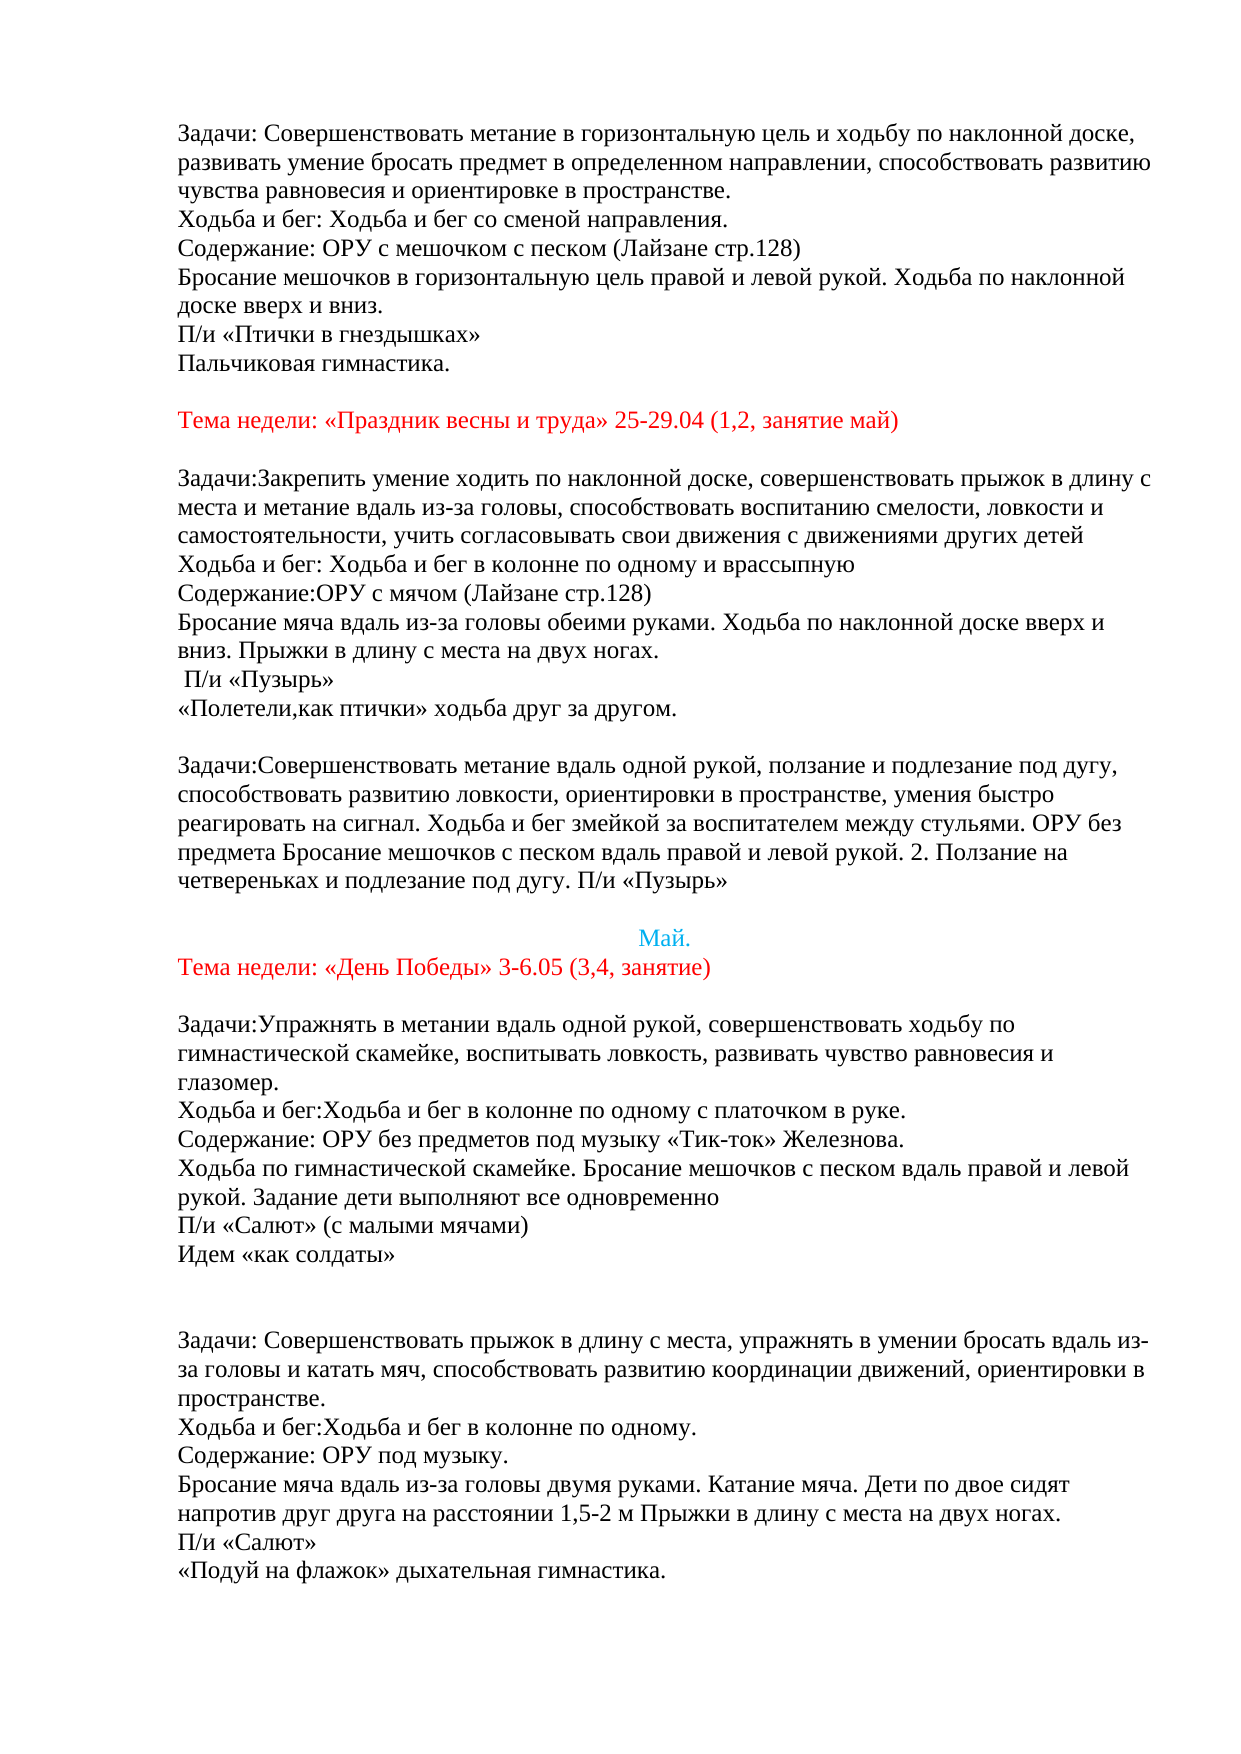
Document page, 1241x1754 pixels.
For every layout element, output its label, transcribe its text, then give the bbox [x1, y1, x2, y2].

text Бросание мешочков в горизонтальную цель правой и левой рукой. Ходьба по наклонной доске вверх и вниз. [177, 262, 1152, 319]
text Задачи:Совершенствовать метание вдаль одной рукой, ползание и подлезание под дугу, способствовать развитию ловкости, ориентировки в пространстве, умения быстро реагировать на сигнал. Ходьба и бег змейкой за воспитателем между стульями. ОРУ без предмета Бросание мешочков с песком вдаль правой и левой рукой. 2. Ползание на четвереньках и подлезание под дугу. П/и «Пузырь» [177, 751, 1152, 894]
text Тема недели: «Праздник весны и труда» 25-29.04 (1,2, занятие май) [177, 406, 1152, 434]
text Содержание: ОРУ под музыку. [177, 1441, 1152, 1469]
text Ходьба и бег:Ходьба и бег в колонне по одному. [177, 1412, 1152, 1441]
text П/и «Птички в гнездышках» [177, 319, 1152, 348]
text Содержание:ОРУ с мячом (Лайзане стр.128) [177, 578, 1152, 607]
text Содержание: ОРУ без предметов под музыку «Тик-ток» Железнова. [177, 1124, 1152, 1153]
text Ходьба и бег:Ходьба и бег в колонне по одному с платочком в руке. [177, 1096, 1152, 1124]
text Задачи: Совершенствовать метание в горизонтальную цель и ходьбу по наклонной доске, развивать умение бросать предмет в определенном направлении, способствовать развитию чувства равновесия и ориентировке в пространстве. [177, 118, 1152, 204]
text Содержание: ОРУ с мешочком с песком (Лайзане стр.128) [177, 233, 1152, 262]
text Тема недели: «День Победы» 3-6.05 (3,4, занятие) [177, 952, 1152, 981]
text Задачи: Совершенствовать прыжок в длину с места, упражнять в умении бросать вдаль из-за головы и катать мяч, способствовать развитию координации движений, ориентировки в пространстве. [177, 1326, 1152, 1412]
text Задачи:Закрепить умение ходить по наклонной доске, совершенствовать прыжок в длину с места и метание вдаль из-за головы, способствовать воспитанию смелости, ловкости и самостоятельности, учить согласовывать свои движения с движениями других детей Ходьба и бег: Ходьба и бег в колонне по одному и врассыпную [177, 463, 1152, 578]
text Задачи:Упражнять в метании вдаль одной рукой, совершенствовать ходьбу по гимнастической скамейке, воспитывать ловкость, развивать чувство равновесия и глазомер. [177, 1009, 1152, 1096]
text «Полетели,как птички» ходьба друг за другом. [177, 693, 1152, 722]
text Ходьба по гимнастической скамейке. Бросание мешочков с песком вдаль правой и левой рукой. Задание дети выполняют все одновременно [177, 1153, 1152, 1211]
text П/и «Салют» (с малыми мячами) [177, 1211, 1152, 1239]
text Идем «как солдаты» [177, 1239, 1152, 1268]
text Ходьба и бег: Ходьба и бег со сменой направления. [177, 204, 1152, 233]
text «Подуй на флажок» дыхательная гимнастика. [177, 1556, 1152, 1584]
text П/и «Пузырь» [177, 664, 1152, 693]
text Бросание мяча вдаль из-за головы обеими руками. Ходьба по наклонной доске вверх и вниз. Прыжки в длину с места на двух ногах. [177, 607, 1152, 664]
text Май. [177, 923, 1152, 952]
text Пальчиковая гимнастика. [177, 348, 1152, 377]
text П/и «Салют» [177, 1527, 1152, 1556]
text Бросание мяча вдаль из-за головы двумя руками. Катание мяча. Дети по двое сидят напротив друг друга на расстоянии 1,5-2 м Прыжки в длину с места на двух ногах. [177, 1469, 1152, 1527]
